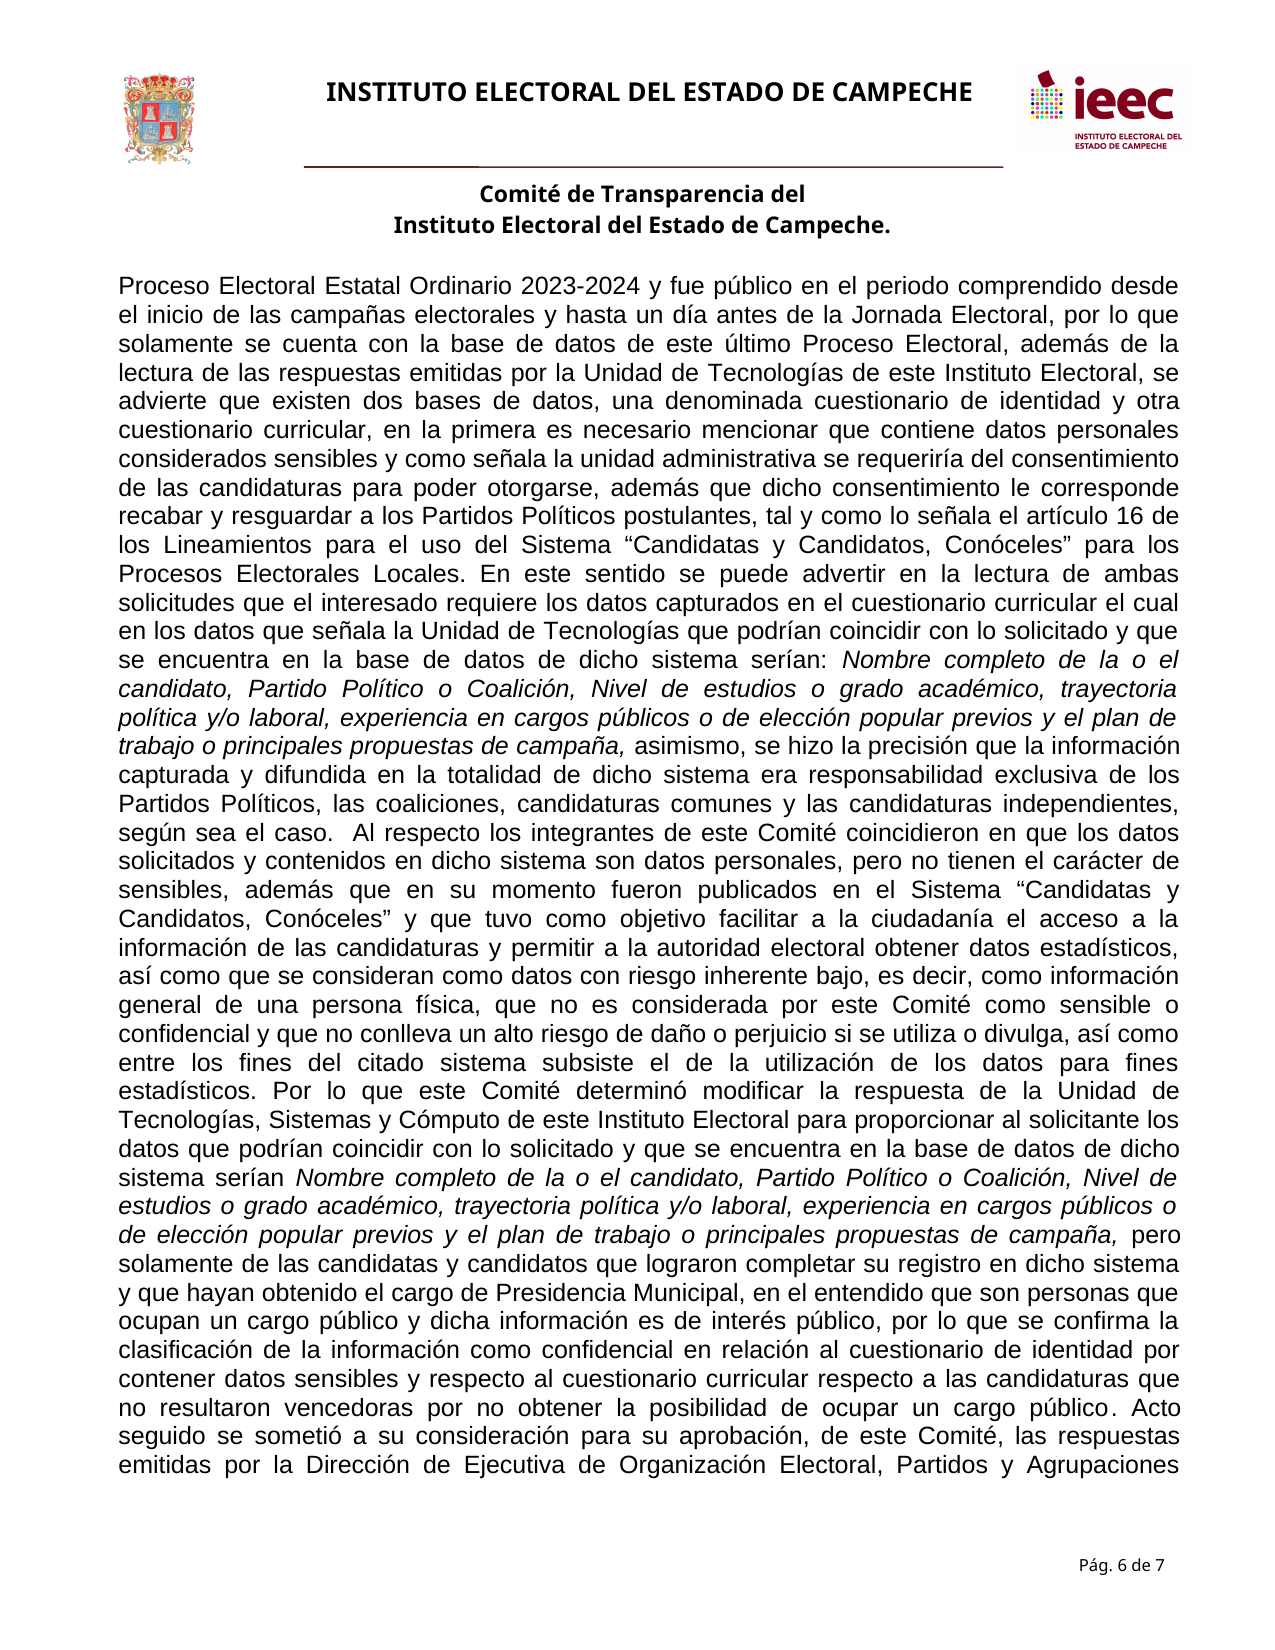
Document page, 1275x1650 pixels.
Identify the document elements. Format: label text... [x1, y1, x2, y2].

picture [121, 72, 197, 167]
picture [1018, 65, 1195, 154]
